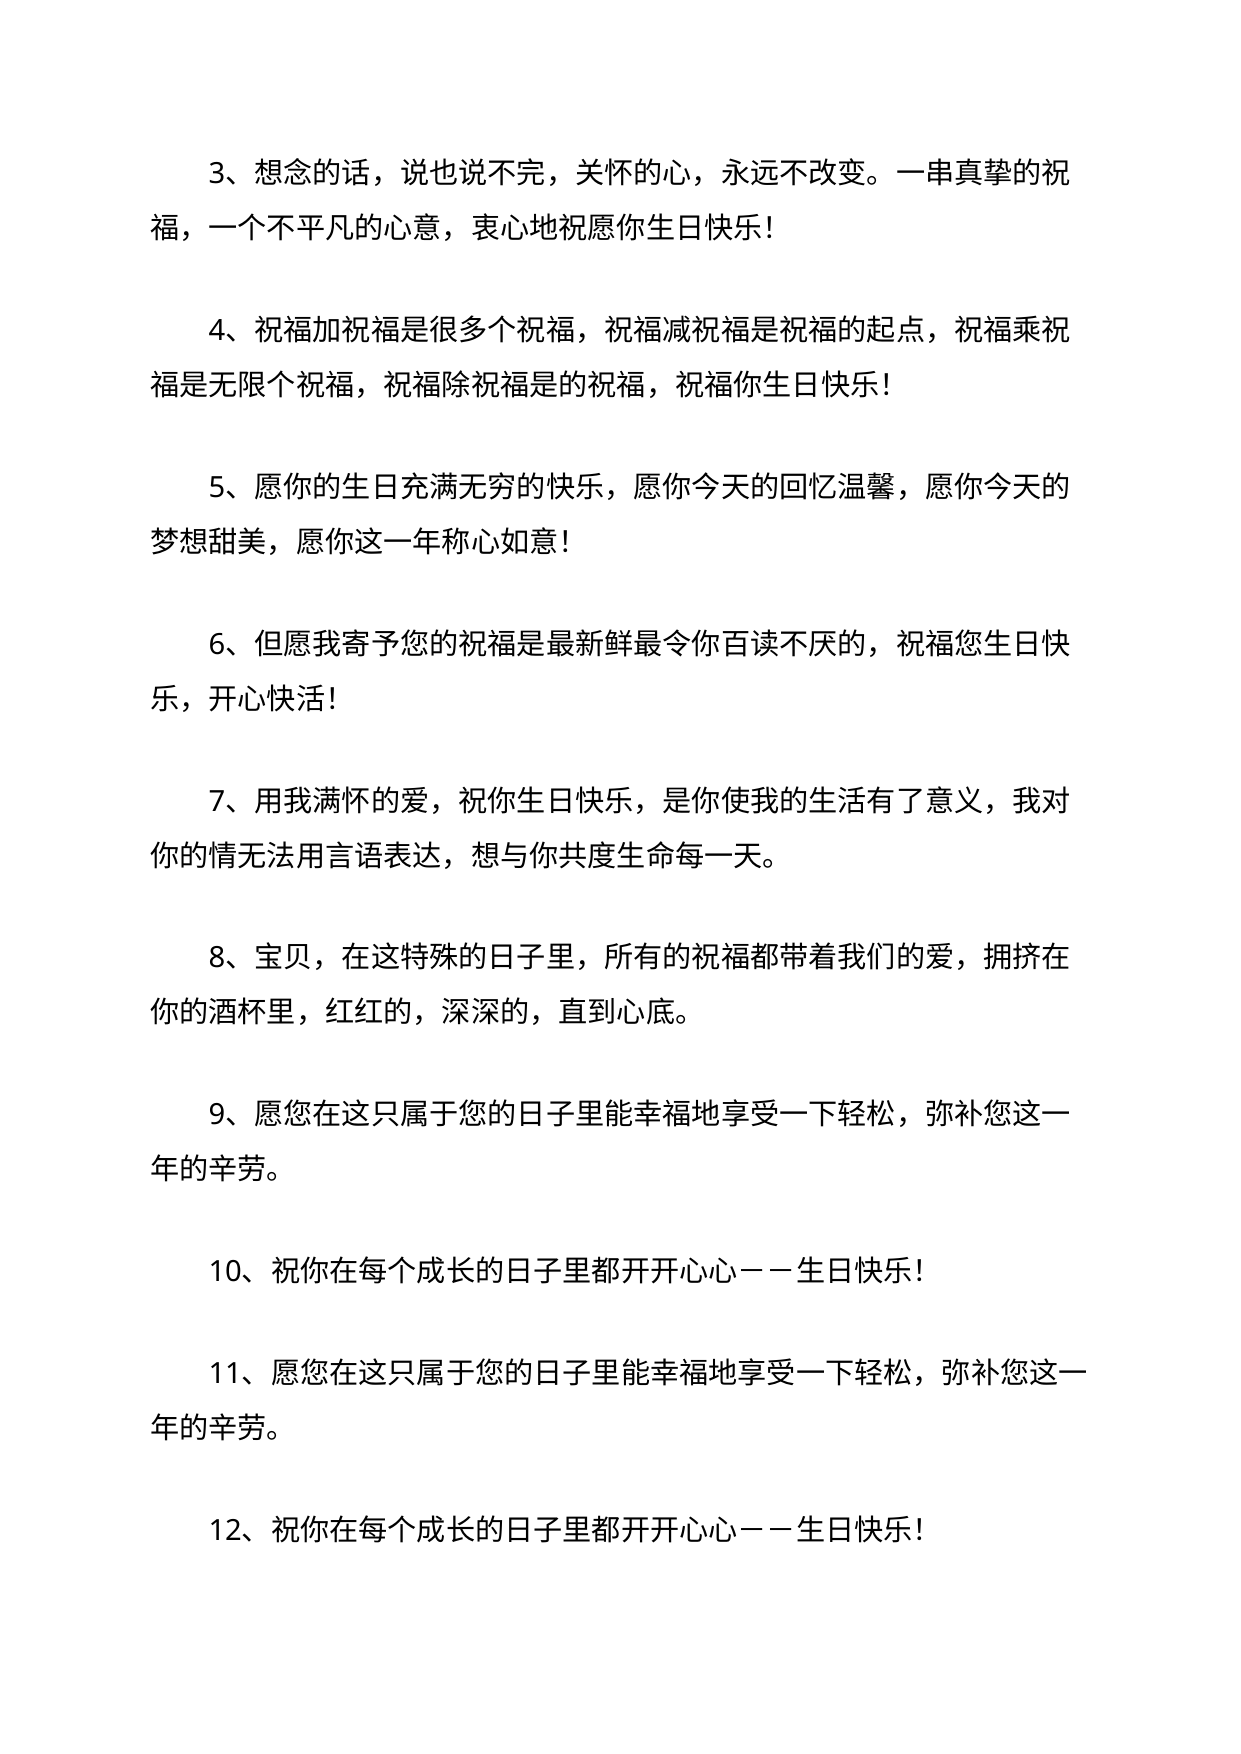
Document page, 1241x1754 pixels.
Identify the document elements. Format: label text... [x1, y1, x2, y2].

text 7、用我满怀的爱，祝你生日快乐，是你使我的生活有了意义，我对你的情无法用言语表达，想与你共度生命每一天。 [150, 777, 1090, 874]
text 12、祝你在每个成长的日子里都开开心心－－生日快乐！ [150, 1506, 1090, 1548]
text 10、祝你在每个成长的日子里都开开心心－－生日快乐！ [150, 1247, 1090, 1290]
text 9、愿您在这只属于您的日子里能幸福地享受一下轻松，弥补您这一年的辛劳。 [150, 1091, 1090, 1188]
text 11、愿您在这只属于您的日子里能幸福地享受一下轻松，弥补您这一年的辛劳。 [150, 1349, 1090, 1447]
text 4、祝福加祝福是很多个祝福，祝福减祝福是祝福的起点，祝福乘祝福是无限个祝福，祝福除祝福是的祝福，祝福你生日快乐！ [150, 307, 1090, 404]
text 5、愿你的生日充满无穷的快乐，愿你今天的回忆温馨，愿你今天的梦想甜美，愿你这一年称心如意！ [150, 463, 1090, 561]
text 6、但愿我寄予您的祝福是最新鲜最令你百读不厌的，祝福您生日快乐，开心快活！ [150, 620, 1090, 718]
text 8、宝贝，在这特殊的日子里，所有的祝福都带着我们的爱，拥挤在你的酒杯里，红红的，深深的，直到心底。 [150, 934, 1090, 1031]
text 3、想念的话，说也说不完，关怀的心，永远不改变。一串真挚的祝福，一个不平凡的心意，衷心地祝愿你生日快乐！ [150, 150, 1090, 247]
